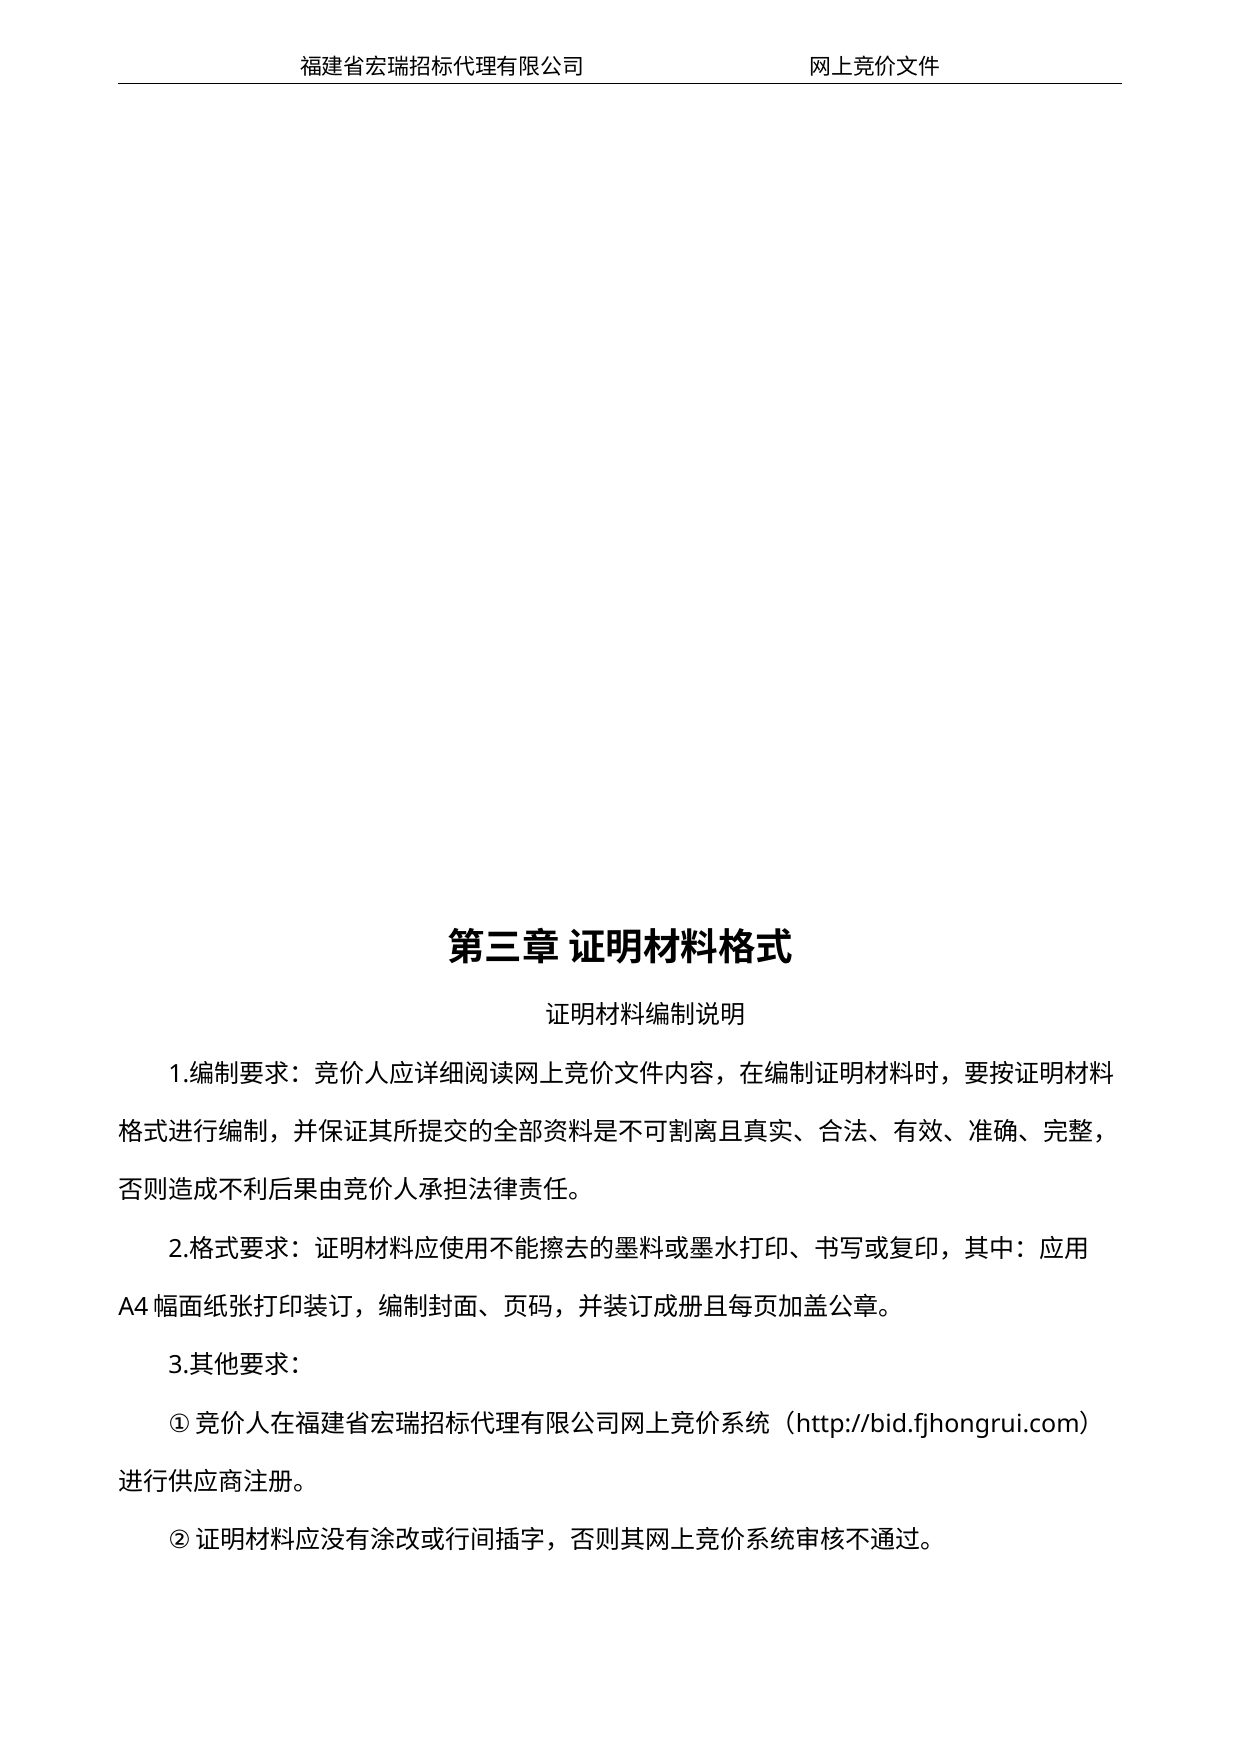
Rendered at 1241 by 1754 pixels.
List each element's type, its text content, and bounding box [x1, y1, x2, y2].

text 1.编制要求：竞价人应详细阅读网上竞价文件内容，在编制证明材料时，要按证明材料格式进行编制，并保证其所提交的全部资料是不可割离且真实、合法、有效、准确、完整，否则造成不利后果由竞价人承担法律责任。 [118, 1035, 1122, 1210]
text ①竞价人在福建省宏瑞招标代理有限公司网上竞价系统（http://bid.fjhongrui.com）进行供应商注册。 [118, 1385, 1122, 1502]
text 2.格式要求：证明材料应使用不能擦去的墨料或墨水打印、书写或复印，其中：应用A4幅面纸张打印装订，编制封面、页码，并装订成册且每页加盖公章。 [118, 1210, 1122, 1327]
text 证明材料编制说明 [118, 977, 1122, 1035]
text ②证明材料应没有涂改或行间插字，否则其网上竞价系统审核不通过。 [118, 1502, 1122, 1560]
text 3.其他要求： [118, 1327, 1122, 1385]
text 第三章 证明材料格式 [118, 912, 1122, 977]
